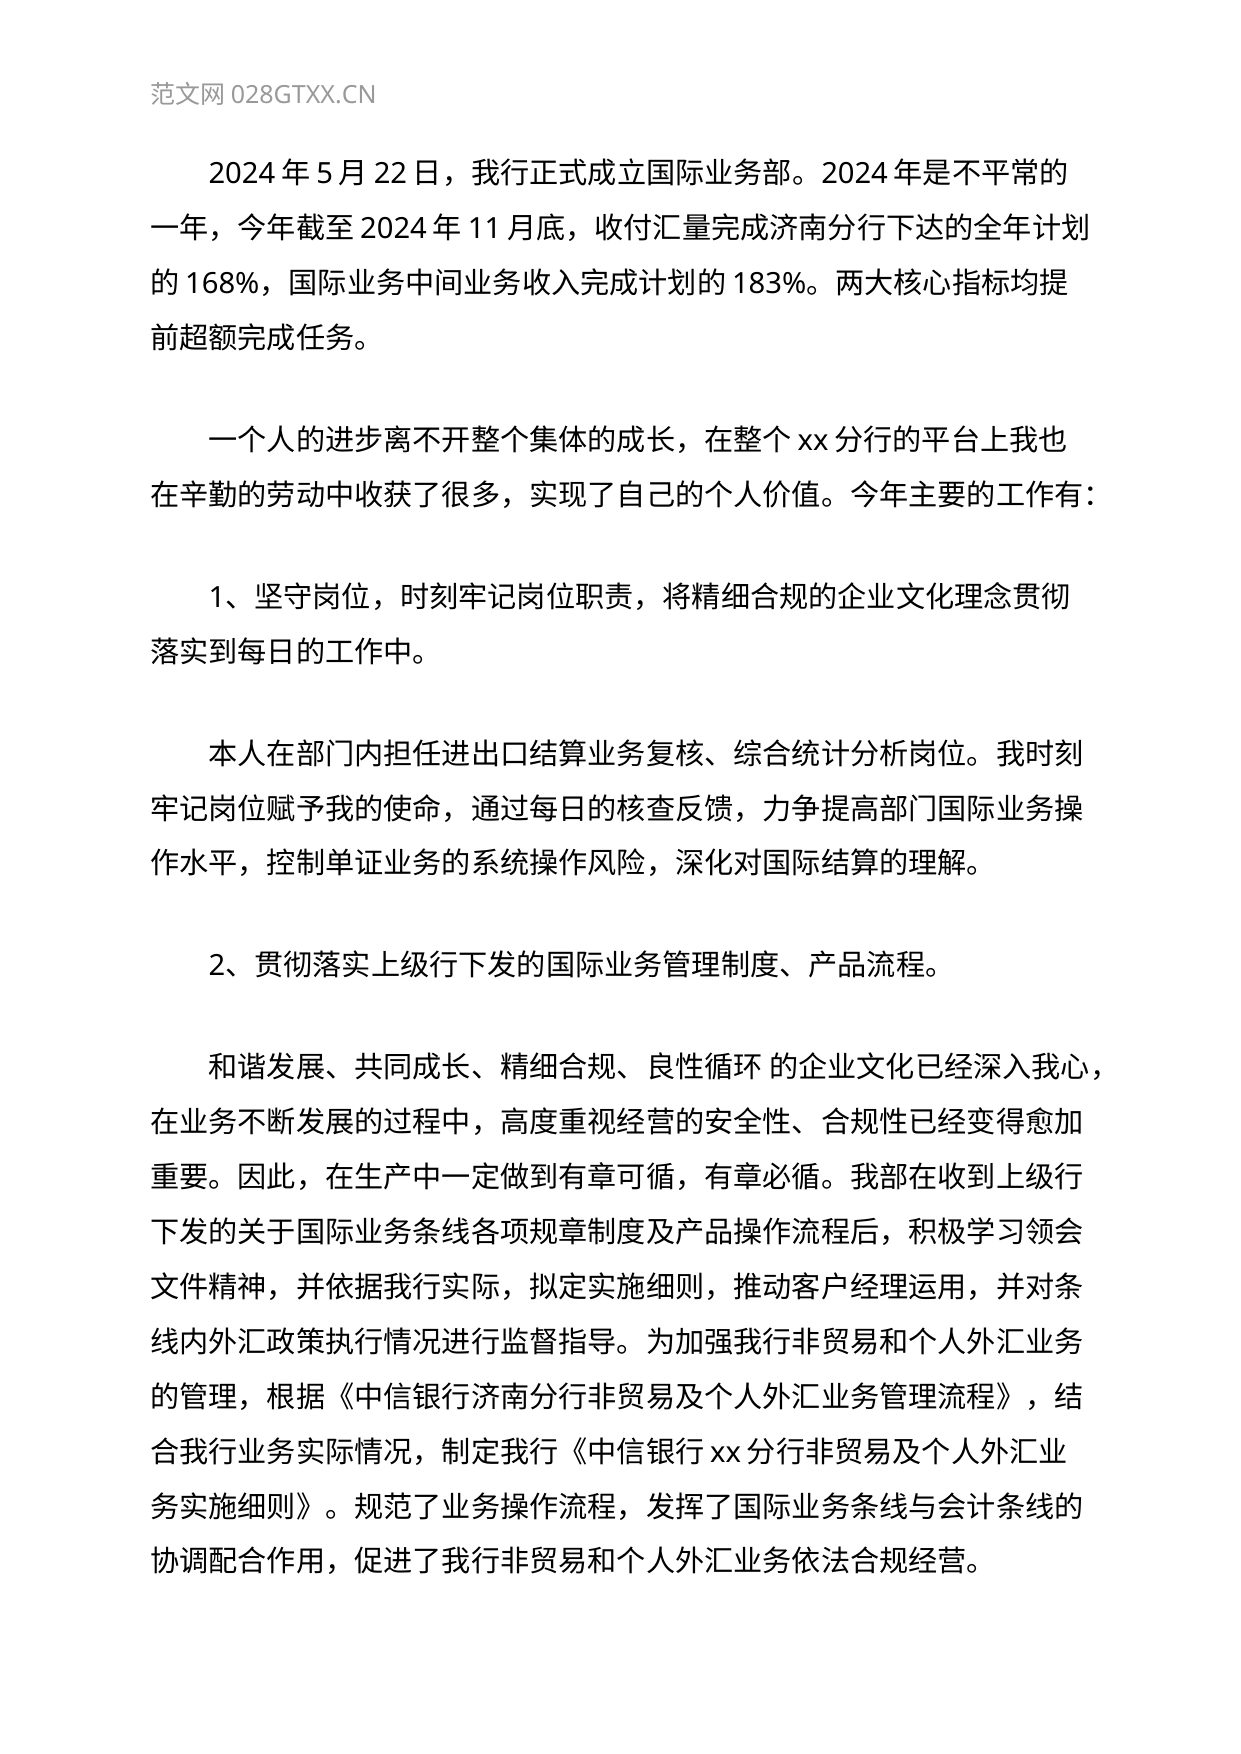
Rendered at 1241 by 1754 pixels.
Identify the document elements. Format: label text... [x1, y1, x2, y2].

text 2024年5月22日，我行正式成立国际业务部。2024年是不平常的一年，今年截至2024年11月底，收付汇量完成济南分行下达的全年计划的168%，国际业务中间业务收入完成计划的183%。两大核心指标均提前超额完成任务。 [150, 150, 1090, 357]
text 1、坚守岗位，时刻牢记岗位职责，将精细合规的企业文化理念贯彻落实到每日的工作中。 [150, 573, 1090, 671]
text 本人在部门内担任进出口结算业务复核、综合统计分析岗位。我时刻牢记岗位赋予我的使命，通过每日的核查反馈，力争提高部门国际业务操作水平，控制单证业务的系统操作风险，深化对国际结算的理解。 [150, 730, 1090, 882]
text 一个人的进步离不开整个集体的成长，在整个xx分行的平台上我也在辛勤的劳动中收获了很多，实现了自己的个人价值。今年主要的工作有： [150, 417, 1090, 514]
text 和谐发展、共同成长、精细合规、良性循环 的企业文化已经深入我心，在业务不断发展的过程中，高度重视经营的安全性、合规性已经变得愈加重要。因此，在生产中一定做到有章可循，有章必循。我部在收到上级行下发的关于国际业务条线各项规章制度及产品操作流程后，积极学习领会文件精神，并依据我行实际，拟定实施细则，推动客户经理运用，并对条线内外汇政策执行情况进行监督指导。为加强我行非贸易和个人外汇业务的管理，根据《中信银行济南分行非贸易及个人外汇业务管理流程》，结合我行业务实际情况，制定我行《中信银行xx分行非贸易及个人外汇业务实施细则》。规范了业务操作流程，发挥了国际业务条线与会计条线的协调配合作用，促进了我行非贸易和个人外汇业务依法合规经营。 [150, 1044, 1090, 1580]
text 2、贯彻落实上级行下发的国际业务管理制度、产品流程。 [150, 942, 1090, 984]
